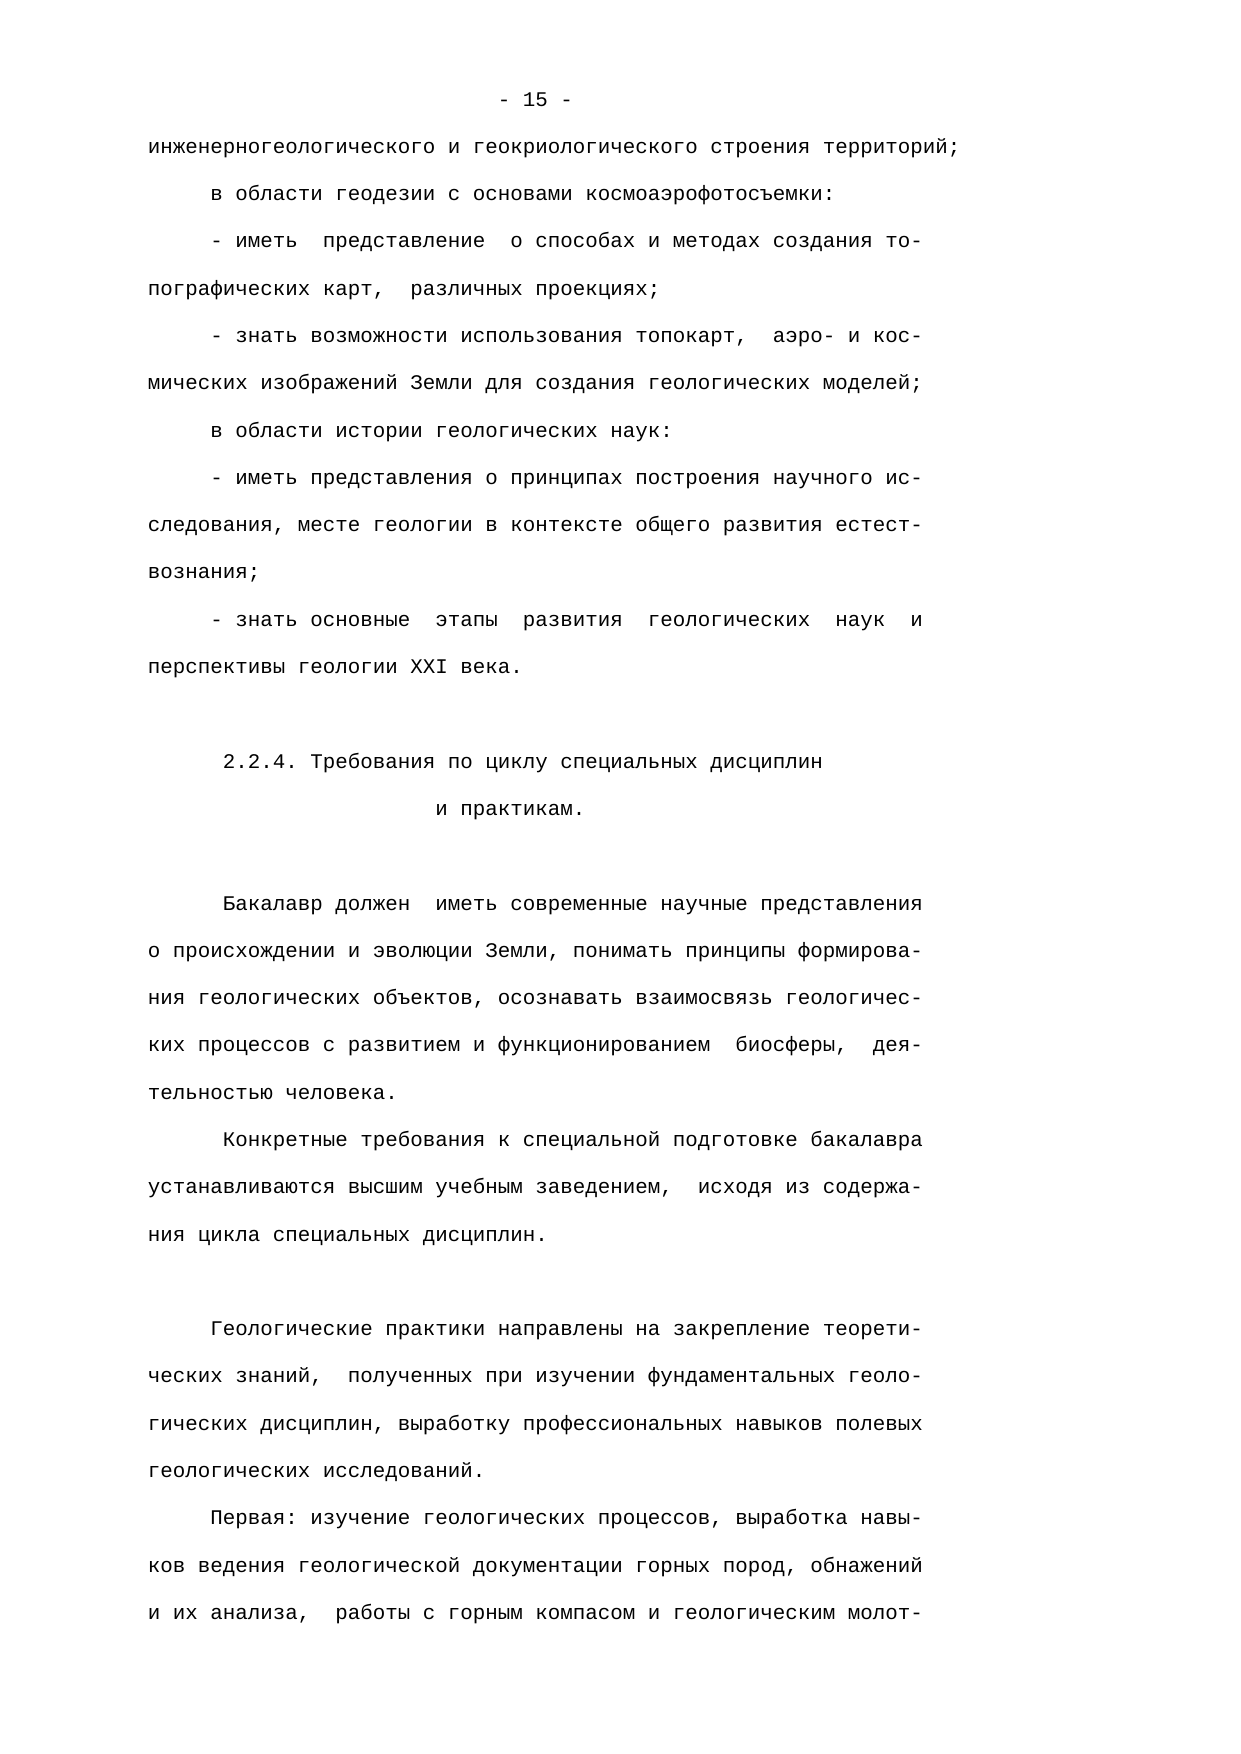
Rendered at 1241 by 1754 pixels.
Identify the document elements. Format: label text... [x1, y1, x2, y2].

text перспективы геологии XXI века. [148, 656, 1152, 680]
text гических дисциплин, выработку профессиональных навыков полевых [148, 1413, 1152, 1436]
text ния геологических объектов, осознавать взаимосвязь геологичес- [148, 987, 1152, 1011]
text ков ведения геологической документации горных пород, обнажений [148, 1555, 1152, 1578]
text вознания; [148, 562, 1152, 585]
text о происхождении и эволюции Земли, понимать принципы формирова- [148, 940, 1152, 963]
text геологических исследований. [148, 1460, 1152, 1484]
text тельностью человека. [148, 1082, 1152, 1105]
text устанавливаются высшим учебным заведением, исходя из содержа- [148, 1176, 1152, 1200]
text Геологические практики направлены на закрепление теорети- [148, 1318, 1152, 1342]
text 2.2.4. Требования по циклу специальных дисциплин [148, 751, 1152, 774]
text - знать основные этапы развития геологических наук и [148, 609, 1152, 632]
text - знать возможности использования топокарт, аэро- и кос- [148, 325, 1152, 349]
text мических изображений Земли для создания геологических моделей; [148, 372, 1152, 396]
text и практикам. [148, 798, 1152, 822]
text Первая: изучение геологических процессов, выработка навы- [148, 1507, 1152, 1531]
text пографических карт, различных проекциях; [148, 278, 1152, 301]
text ческих знаний, полученных при изучении фундаментальных геоло- [148, 1366, 1152, 1389]
text - иметь представление о способах и методах создания то- [148, 231, 1152, 254]
text в области истории геологических наук: [148, 420, 1152, 443]
text и их анализа, работы с горным компасом и геологическим молот- [148, 1602, 1152, 1626]
text следования, месте геологии в контексте общего развития естест- [148, 514, 1152, 538]
text инженерногеологического и геокриологического строения территорий; [148, 136, 1152, 159]
text ких процессов с развитием и функционированием биосферы, дея- [148, 1034, 1152, 1058]
text - 15 - [148, 89, 1152, 112]
text в области геодезии с основами космоаэрофотосъемки: [148, 183, 1152, 207]
text - иметь представления о принципах построения научного ис- [148, 467, 1152, 491]
text ния цикла специальных дисциплин. [148, 1224, 1152, 1247]
text Бакалавр должен иметь современные научные представления [148, 893, 1152, 916]
text Конкретные требования к специальной подготовке бакалавра [148, 1129, 1152, 1153]
